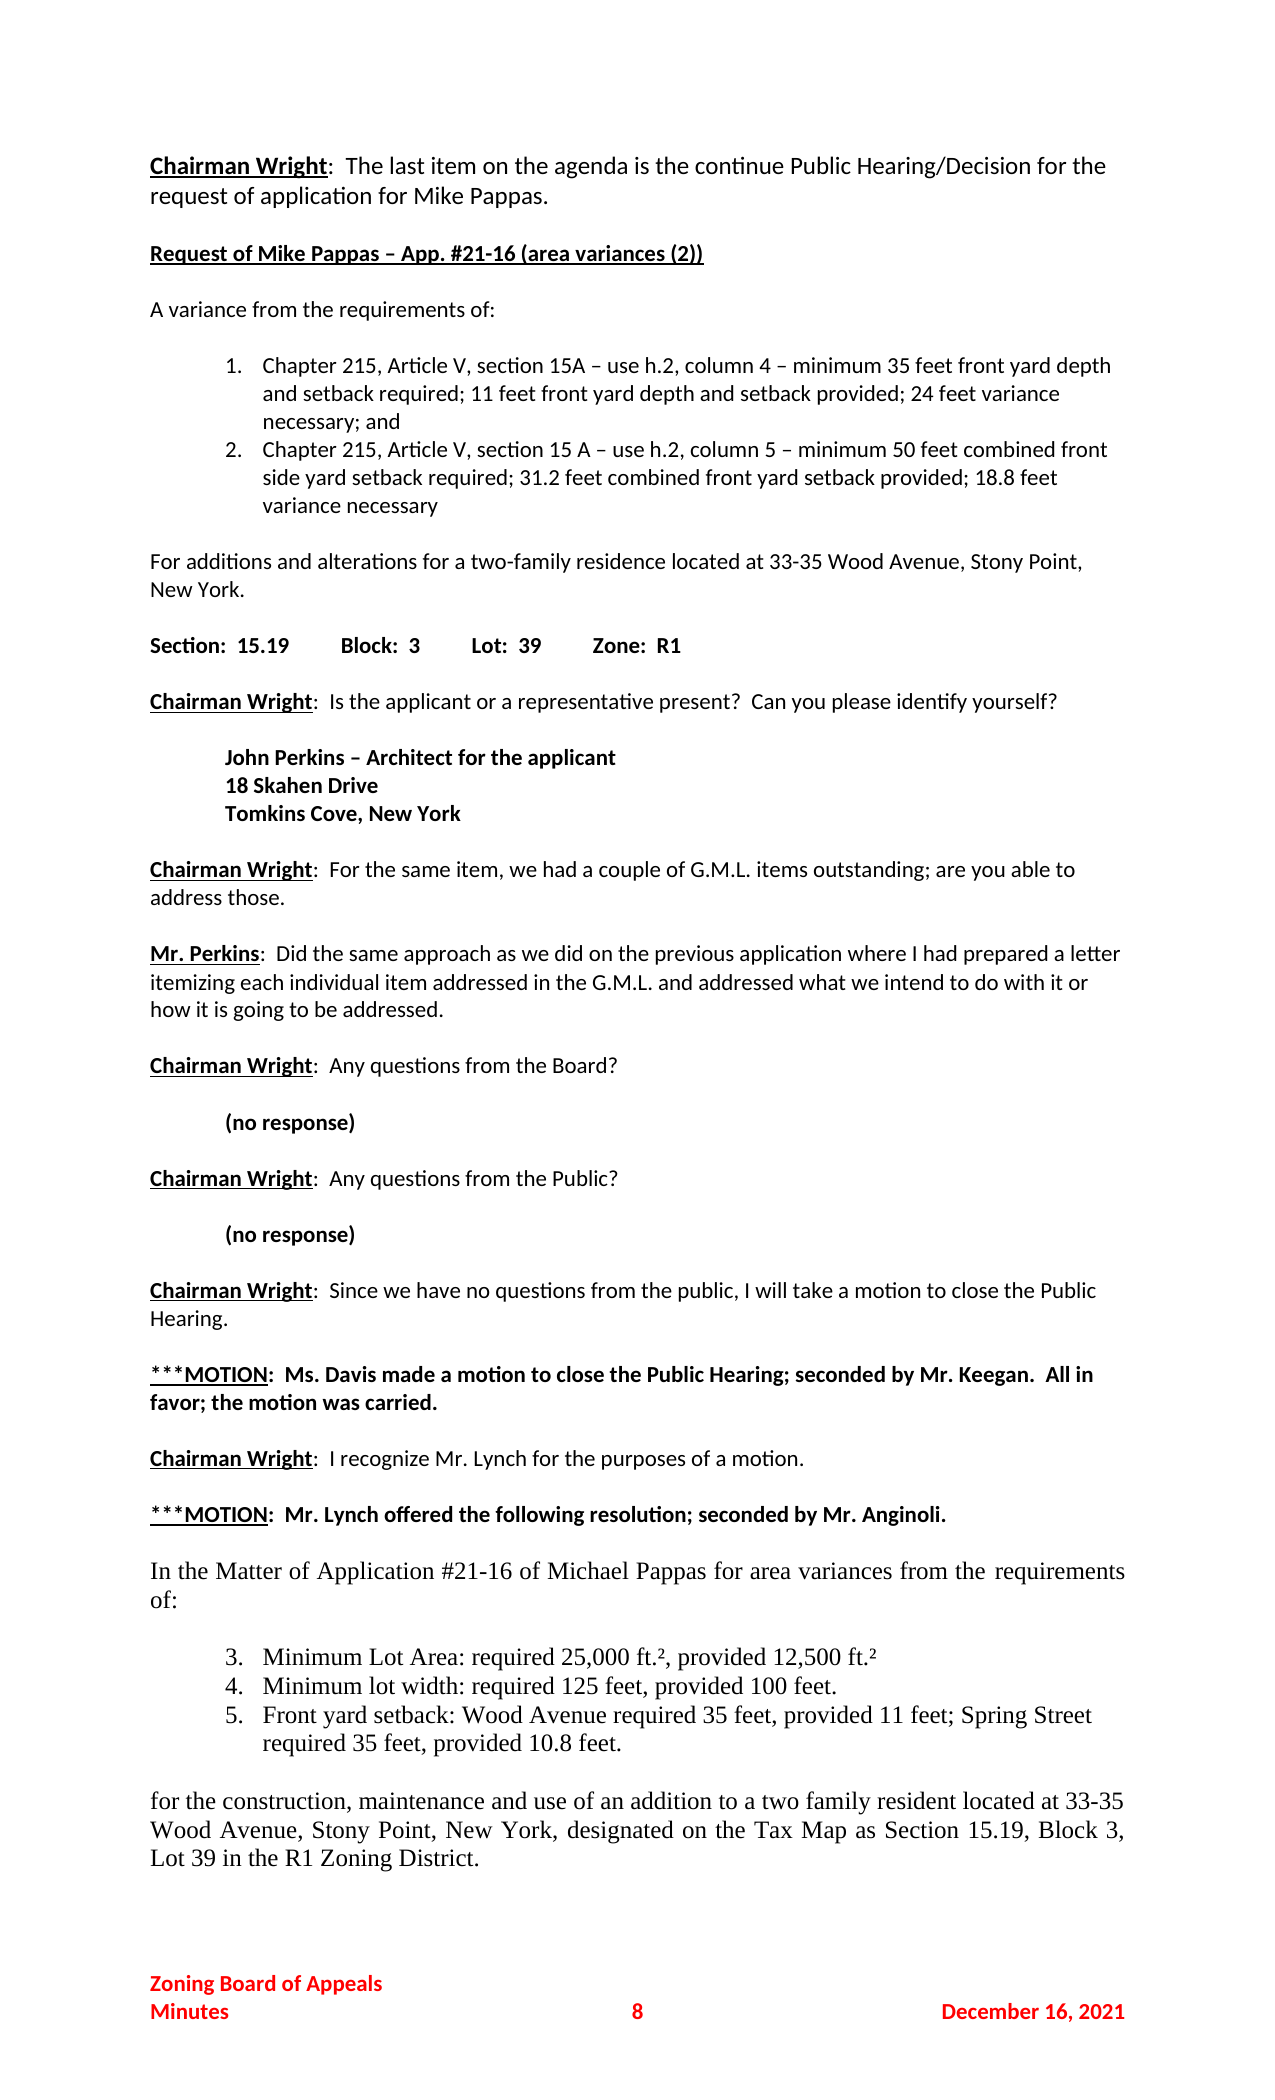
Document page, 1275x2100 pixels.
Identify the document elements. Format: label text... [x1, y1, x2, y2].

list Minimum Lot Area: required 25,000 ft.², provided 12,500 ft.² [225, 1642, 1125, 1671]
text For additions and alterations for a two-family residence located at 33-35 Wood Avenue, Stony Point, New York. [150, 547, 1125, 603]
text for the construction, maintenance and use of an addition to a two family resident located at 33-35 Wood Avenue, Stony Point, New York, designated on the Tax Map as Section 15.19, Block 3, Lot 39 in the R1 Zoning District. [150, 1786, 1125, 1872]
text Mr. Perkins: Did the same approach as we did on the previous application where I had prepared a letter itemizing each individual item addressed in the G.M.L. and addressed what we intend to do with it or how it is going to be addressed. [150, 939, 1125, 1024]
text Tomkins Cove, New York [150, 799, 1125, 827]
list Chapter 215, Article V, section 15 A – use h.2, column 5 – minimum 50 feet combined front side yard setback required; 31.2 feet combined front yard setback provided; 18.8 feet variance necessary [225, 435, 1125, 519]
text A variance from the requirements of: [150, 295, 1125, 323]
text Chairman Wright: For the same item, we had a couple of G.M.L. items outstanding; are you able to address those. [150, 856, 1125, 912]
text ***MOTION: Ms. Davis made a motion to close the Public Hearing; seconded by Mr. Keegan. All in favor; the motion was carried. [150, 1360, 1125, 1416]
text 18 Skahen Drive [150, 771, 1125, 799]
text Chairman Wright: I recognize Mr. Lynch for the purposes of a motion. [150, 1444, 1125, 1472]
list Front yard setback: Wood Avenue required 35 feet, provided 11 feet; Spring Street required 35 feet, provided 10.8 feet. [225, 1700, 1125, 1757]
list Minimum lot width: required 125 feet, provided 100 feet. [225, 1671, 1125, 1700]
text (no response) [150, 1220, 1125, 1248]
text ***MOTION: Mr. Lynch offered the following resolution; seconded by Mr. Anginoli. [150, 1500, 1125, 1528]
text Chairman Wright: Any questions from the Board? [150, 1052, 1125, 1080]
text In the Matter of Application #21-16 of Michael Pappas for area variances from the requirements of: [150, 1556, 1125, 1613]
list Chapter 215, Article V, section 15A – use h.2, column 4 – minimum 35 feet front yard depth and setback required; 11 feet front yard depth and setback provided; 24 feet variance necessary; and [225, 351, 1125, 435]
text Chairman Wright: Is the applicant or a representative present? Can you please identify yourself? [150, 687, 1125, 715]
text Chairman Wright: Any questions from the Public? [150, 1164, 1125, 1192]
text Chairman Wright: Since we have no questions from the public, I will take a motion to close the Public Hearing. [150, 1276, 1125, 1332]
text (no response) [150, 1108, 1125, 1136]
text Chairman Wright: The last item on the agenda is the continue Public Hearing/Decision for the request of application for Mike Pappas. [150, 150, 1125, 211]
text Section: 15.19 Block: 3 Lot: 39 Zone: R1 [150, 631, 1125, 659]
text Request of Mike Pappas – App. #21-16 (area variances (2)) [150, 239, 1125, 267]
text John Perkins – Architect for the applicant [150, 743, 1125, 771]
